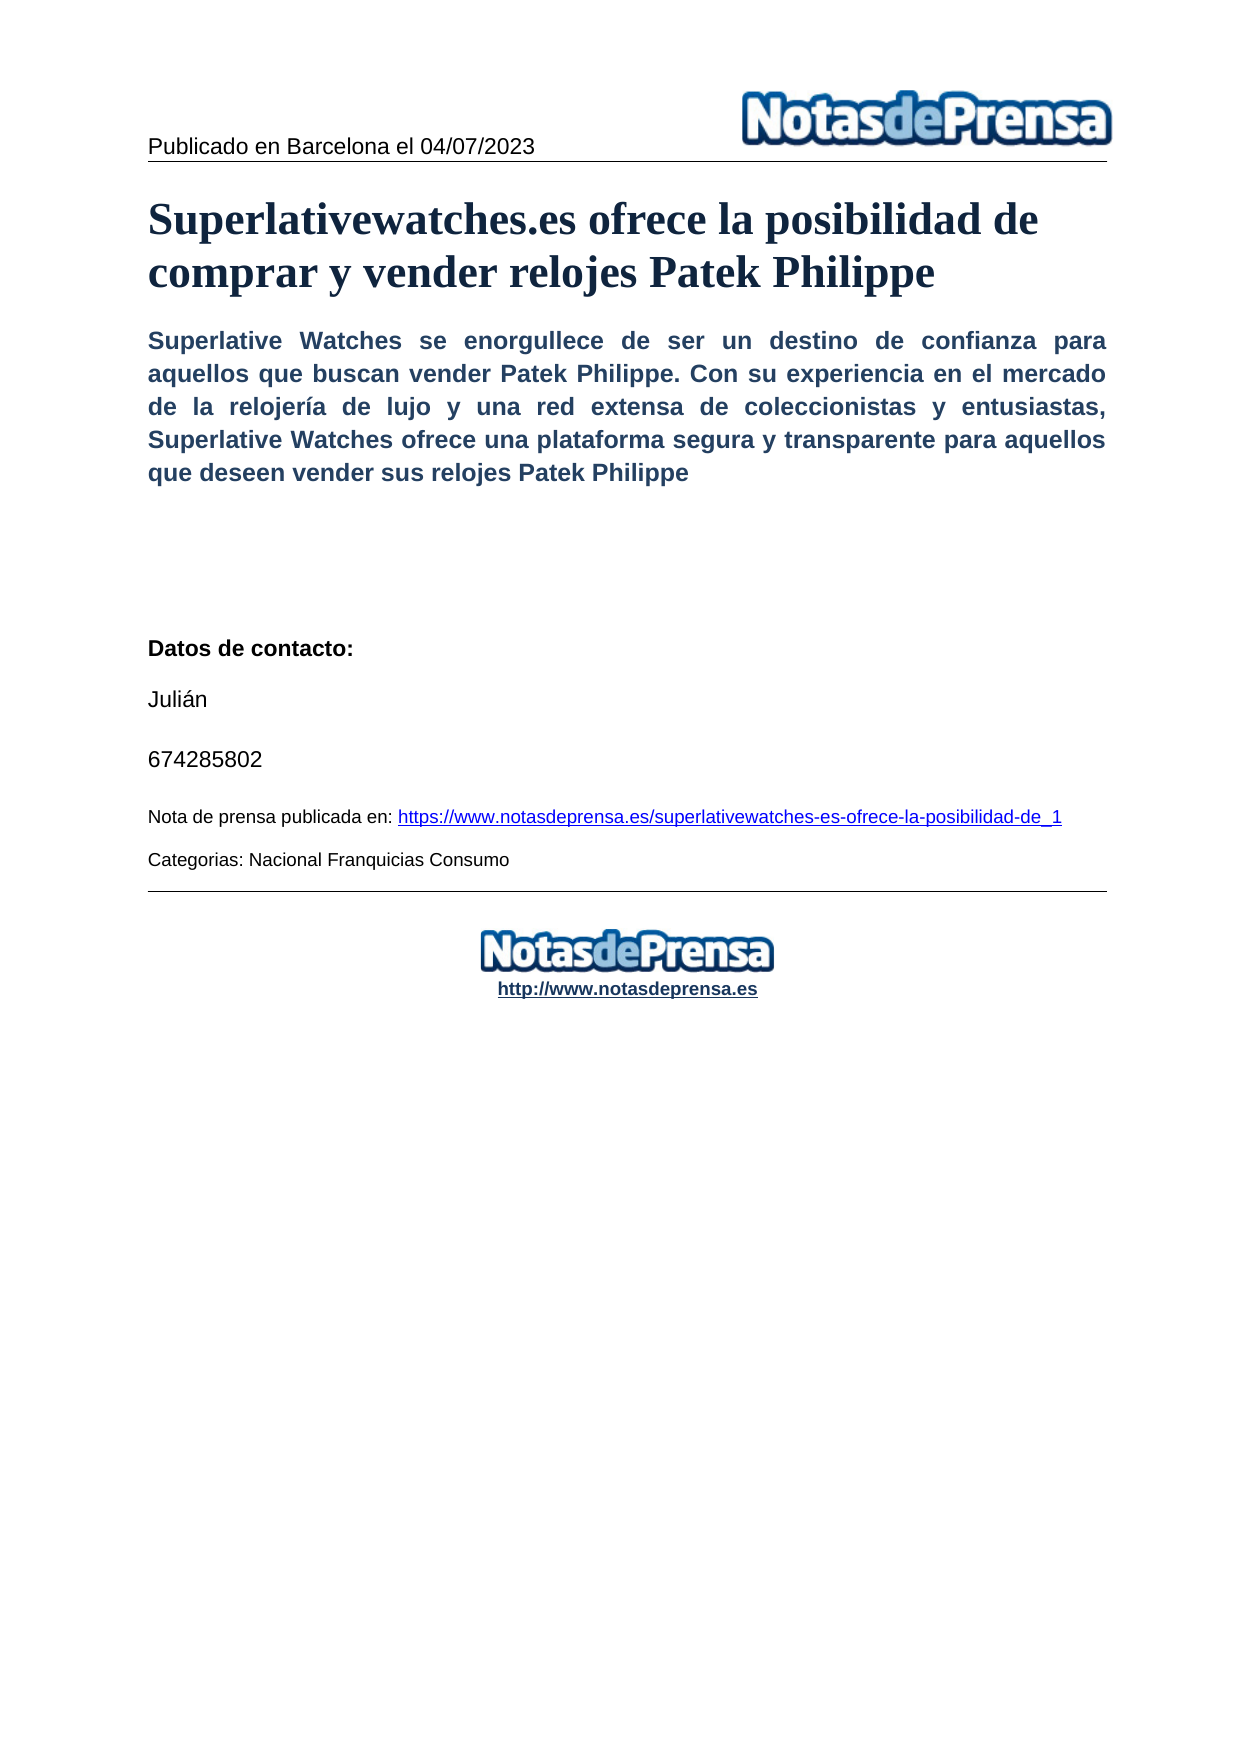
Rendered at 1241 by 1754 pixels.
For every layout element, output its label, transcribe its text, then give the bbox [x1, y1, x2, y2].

picture [742, 90, 1113, 148]
text Julián [148, 686, 1063, 712]
text Publicado en Barcelona el 04/07/2023 [148, 133, 1107, 161]
text Categorias: Nacional Franquicias Consumo [148, 849, 1107, 870]
text http://www.notasdeprensa.es [148, 978, 1107, 1000]
text Nota de prensa publicada en: https://www.notasdeprensa.es/superlativewatches-es-ofrece-la-posibilidad-de_1 [148, 806, 1107, 828]
subtitle Superlativewatches.es ofrece la posibilidad de comprar y vender relojes Patek Philippe [148, 192, 1107, 297]
text 674285802 [148, 746, 1063, 772]
subtitle Superlative Watches se enorgullece de ser un destino de confianza para aquellos que buscan vender Patek Philippe. Con su experiencia en el mercado de la relojería de lujo y una red extensa de coleccionistas y entusiastas, Superlative Watches ofrece una plataforma segura y transparente para aquellos que deseen vender sus relojes Patek Philippe [148, 326, 1107, 487]
picture [480, 928, 775, 974]
text Datos de contacto: [148, 634, 1107, 661]
